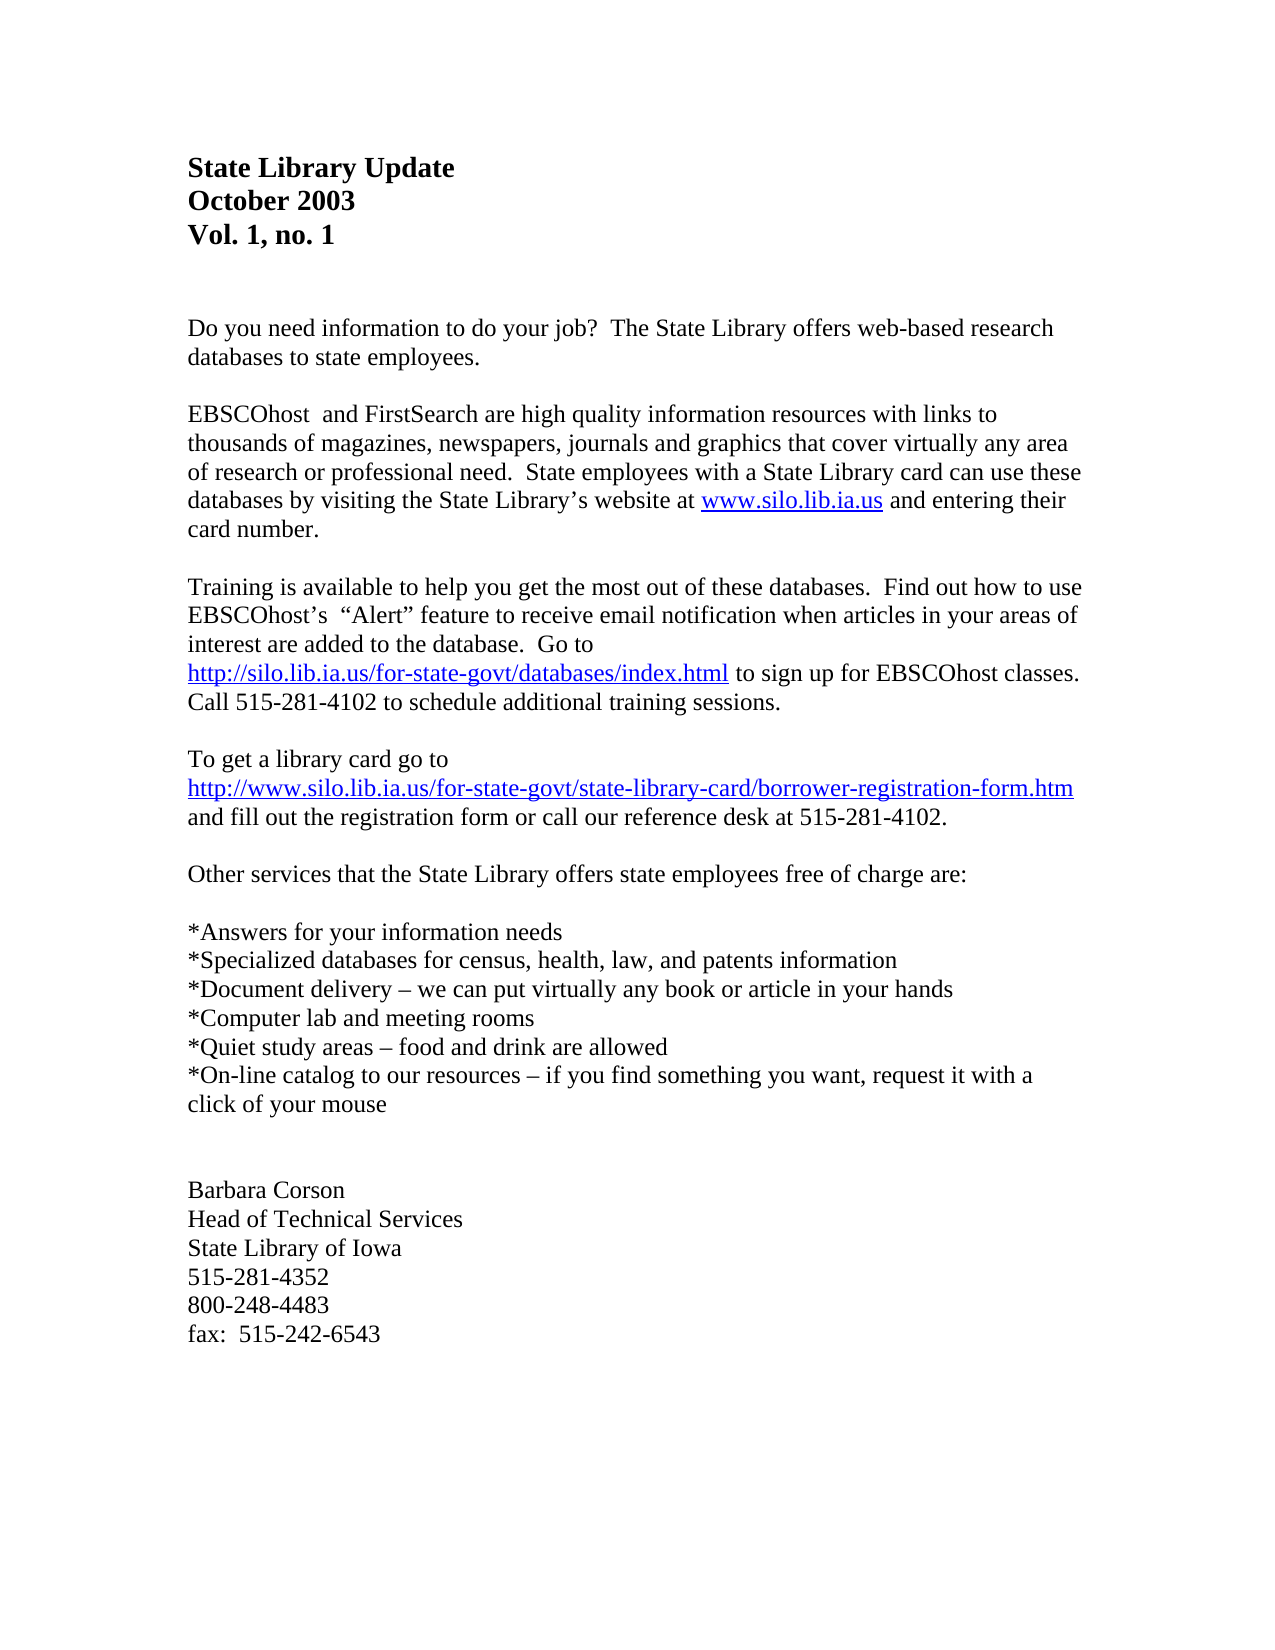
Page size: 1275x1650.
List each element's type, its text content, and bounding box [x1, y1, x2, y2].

text Other services that the State Library offers state employees free of charge are: [187, 859, 1087, 888]
text *Document delivery – we can put virtually any book or article in your hands [187, 974, 1087, 1003]
text State Library Update [187, 150, 1087, 183]
text *Quiet study areas – food and drink are allowed [187, 1032, 1087, 1060]
text Barbara Corson [187, 1175, 1087, 1204]
text 515-281-4352 [187, 1262, 1087, 1290]
text State Library of [187, 1233, 1087, 1262]
text Vol. 1, no. 1 [187, 217, 1087, 251]
text To get a library card go to http://www.silo.lib.ia.us/for-state-govt/state-library-card/borrower-registration-form.htm and fill out the registration form or call our reference desk at 515-281-4102. [187, 744, 1087, 830]
text Head of Technical Services [187, 1204, 1087, 1233]
text *Answers for your information needs [187, 917, 1087, 945]
text Do you need information to do your job? The State Library offers web-based research databases to state employees. [187, 313, 1087, 370]
text October 2003 [187, 183, 1087, 217]
text *Specialized databases for census, health, law, and patents information [187, 945, 1087, 974]
text 800-248-4483 [187, 1290, 1087, 1319]
text Training is available to help you get the most out of these databases. Find out how to use EBSCOhost’s “Alert” feature to receive email notification when articles in your areas of interest are added to the database. Go to http://silo.lib.ia.us/for-state-govt/databases/index.html to sign up for EBSCOhost classes. Call 515-281-4102 to schedule additional training sessions. [187, 572, 1087, 715]
text *On-line catalog to our resources – if you find something you want, request it with a click of your mouse [187, 1060, 1087, 1118]
text *Computer lab and meeting rooms [187, 1003, 1087, 1032]
text fax: 515-242-6543 [187, 1319, 1087, 1348]
text EBSCOhost and FirstSearch are high quality information resources with links to thousands of magazines, newspapers, journals and graphics that cover virtually any area of research or professional need. State employees with a State Library card can use these databases by visiting the State Library’s website at www.silo.lib.ia.us and entering their card number. [187, 399, 1087, 543]
